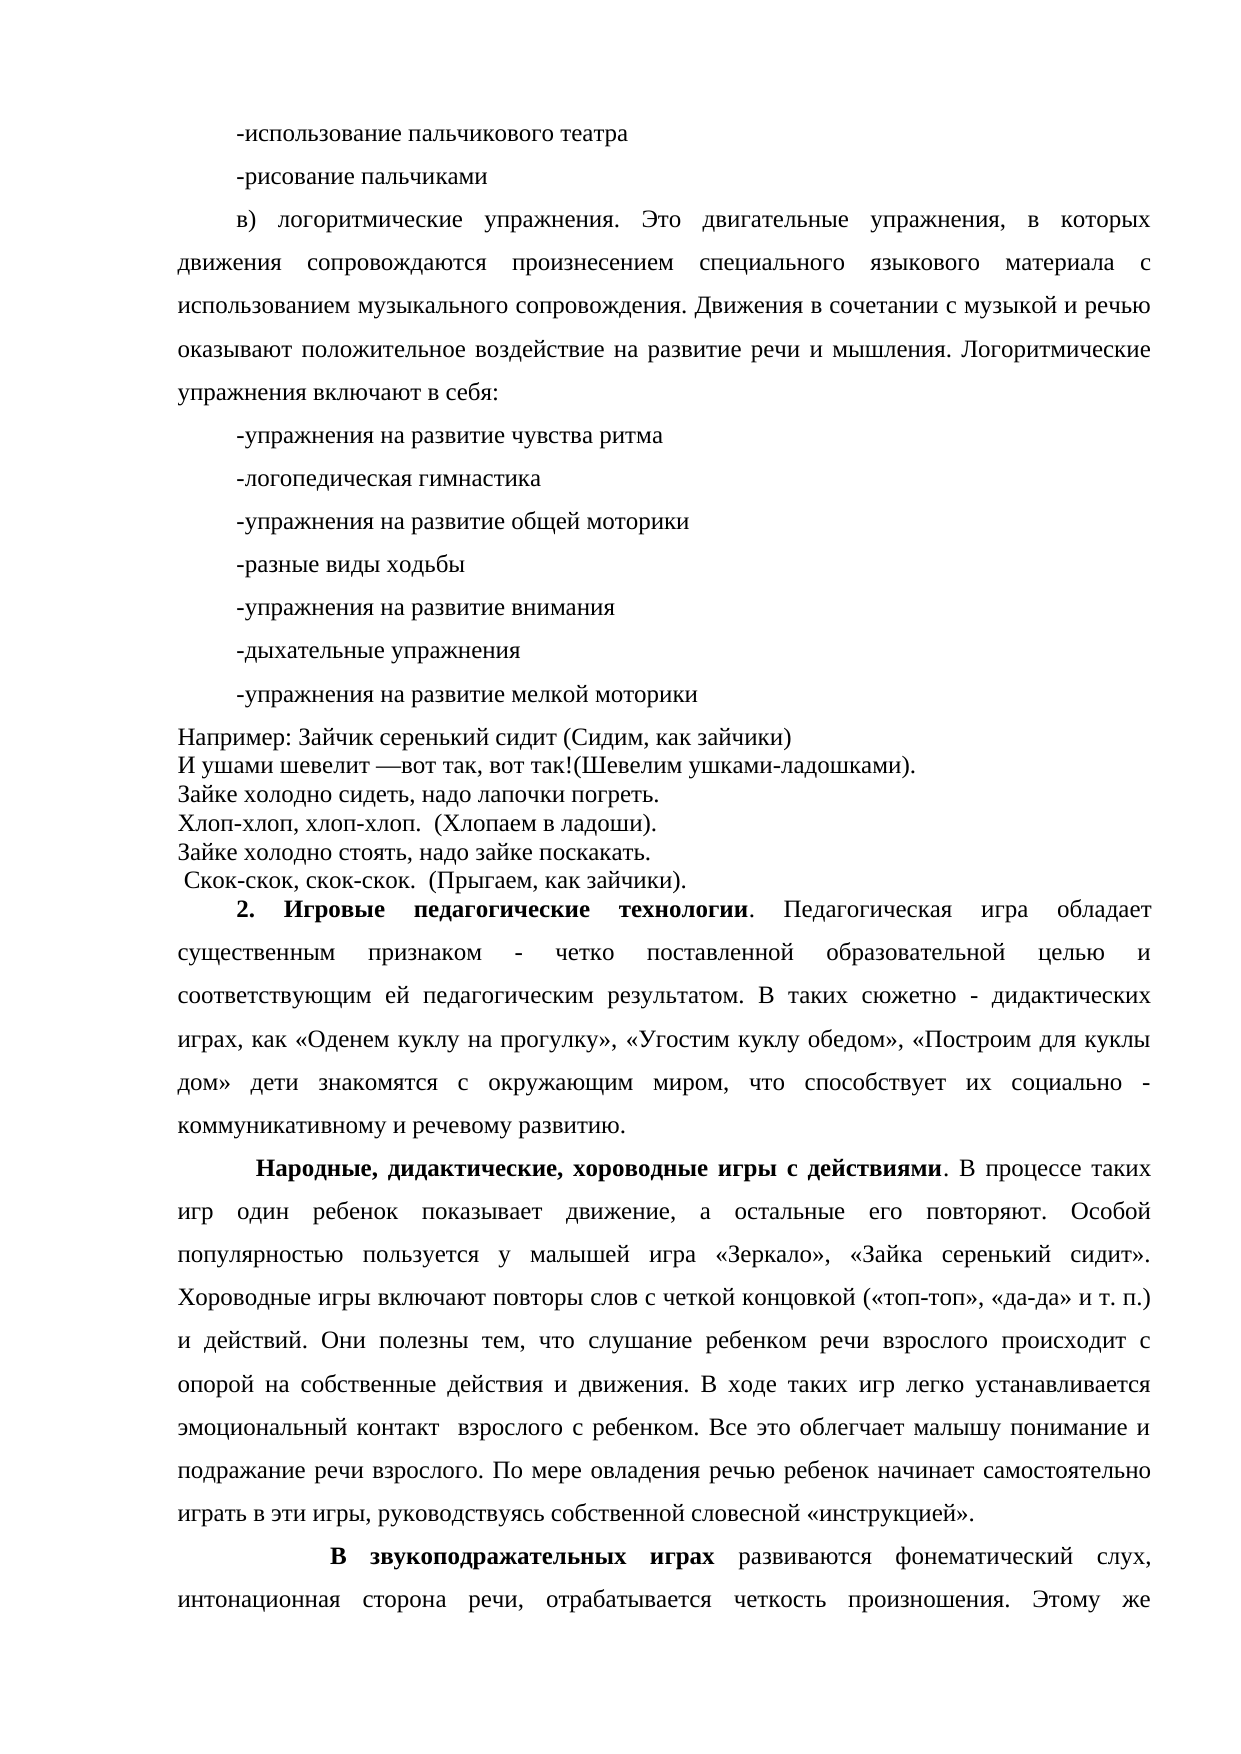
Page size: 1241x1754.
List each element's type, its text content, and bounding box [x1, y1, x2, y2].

text -логопедическая гимнастика [177, 463, 1152, 492]
text Зайке холодно сидеть, надо лапочки погреть. [177, 779, 1152, 808]
text -использование пальчикового театра [177, 118, 1152, 147]
text Например: Зайчик серенький сидит (Сидим, как зайчики) [177, 722, 1152, 751]
text -дыхательные упражнения [177, 636, 1152, 664]
text -упражнения на развитие внимания [177, 592, 1152, 621]
text Зайке холодно стоять, надо зайке поскакать. [177, 837, 1152, 866]
text 2. Игровые педагогические технологии. Педагогическая игра обладает существенным признаком - четко поставленной образовательной целью и соответствующим ей педагогическим результатом. В таких сюжетно - дидактических играх, как «Оденем куклу на прогулку», «Угостим куклу обедом», «Построим для куклы дом» дети знакомятся с окружающим миром, что способствует их социально - коммуникативному и речевому развитию. [177, 894, 1152, 1139]
text Народные, дидактические, хороводные игры с действиями. В процессе таких игр один ребенок показывает движение, а остальные его повторяют. Особой популярностью пользуется у малышей игра «Зеркало», «Зайка серенький сидит». Хороводные игры включают повторы слов с четкой концовкой («топ-топ», «да-да» и т. п.) и действий. Они полезны тем, что слушание ребенком речи взрослого происходит с опорой на собственные действия и движения. В ходе таких игр легко устанавливается эмоциональный контакт взрослого с ребенком. Все это облегчает малышу понимание и подражание речи взрослого. По мере овладения речью ребенок начинает самостоятельно играть в эти игры, руководствуясь собственной словесной «инструкцией». [177, 1153, 1152, 1527]
text -разные виды ходьбы [177, 549, 1152, 578]
text -упражнения на развитие общей моторики [177, 506, 1152, 535]
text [177, 1541, 1152, 1613]
text И ушами шевелит —вот так, вот так!(Шевелим ушками-ладошками). [177, 751, 1152, 779]
text -рисование пальчиками [177, 161, 1152, 190]
text в) логоритмические упражнения. Это двигательные упражнения, в которых движения сопровождаются произнесением специального языкового материала с использованием музыкального сопровождения. Движения в сочетании с музыкой и речью оказывают положительное воздействие на развитие речи и мышления. Логоритмические упражнения включают в себя: [177, 204, 1152, 406]
text Скок-скок, скок-скок. (Прыгаем, как зайчики). [177, 866, 1152, 894]
text -упражнения на развитие мелкой моторики [177, 679, 1152, 707]
text -упражнения на развитие чувства ритма [177, 420, 1152, 449]
text Хлоп-хлоп, хлоп-хлоп. (Хлопаем в ладоши). [177, 808, 1152, 837]
